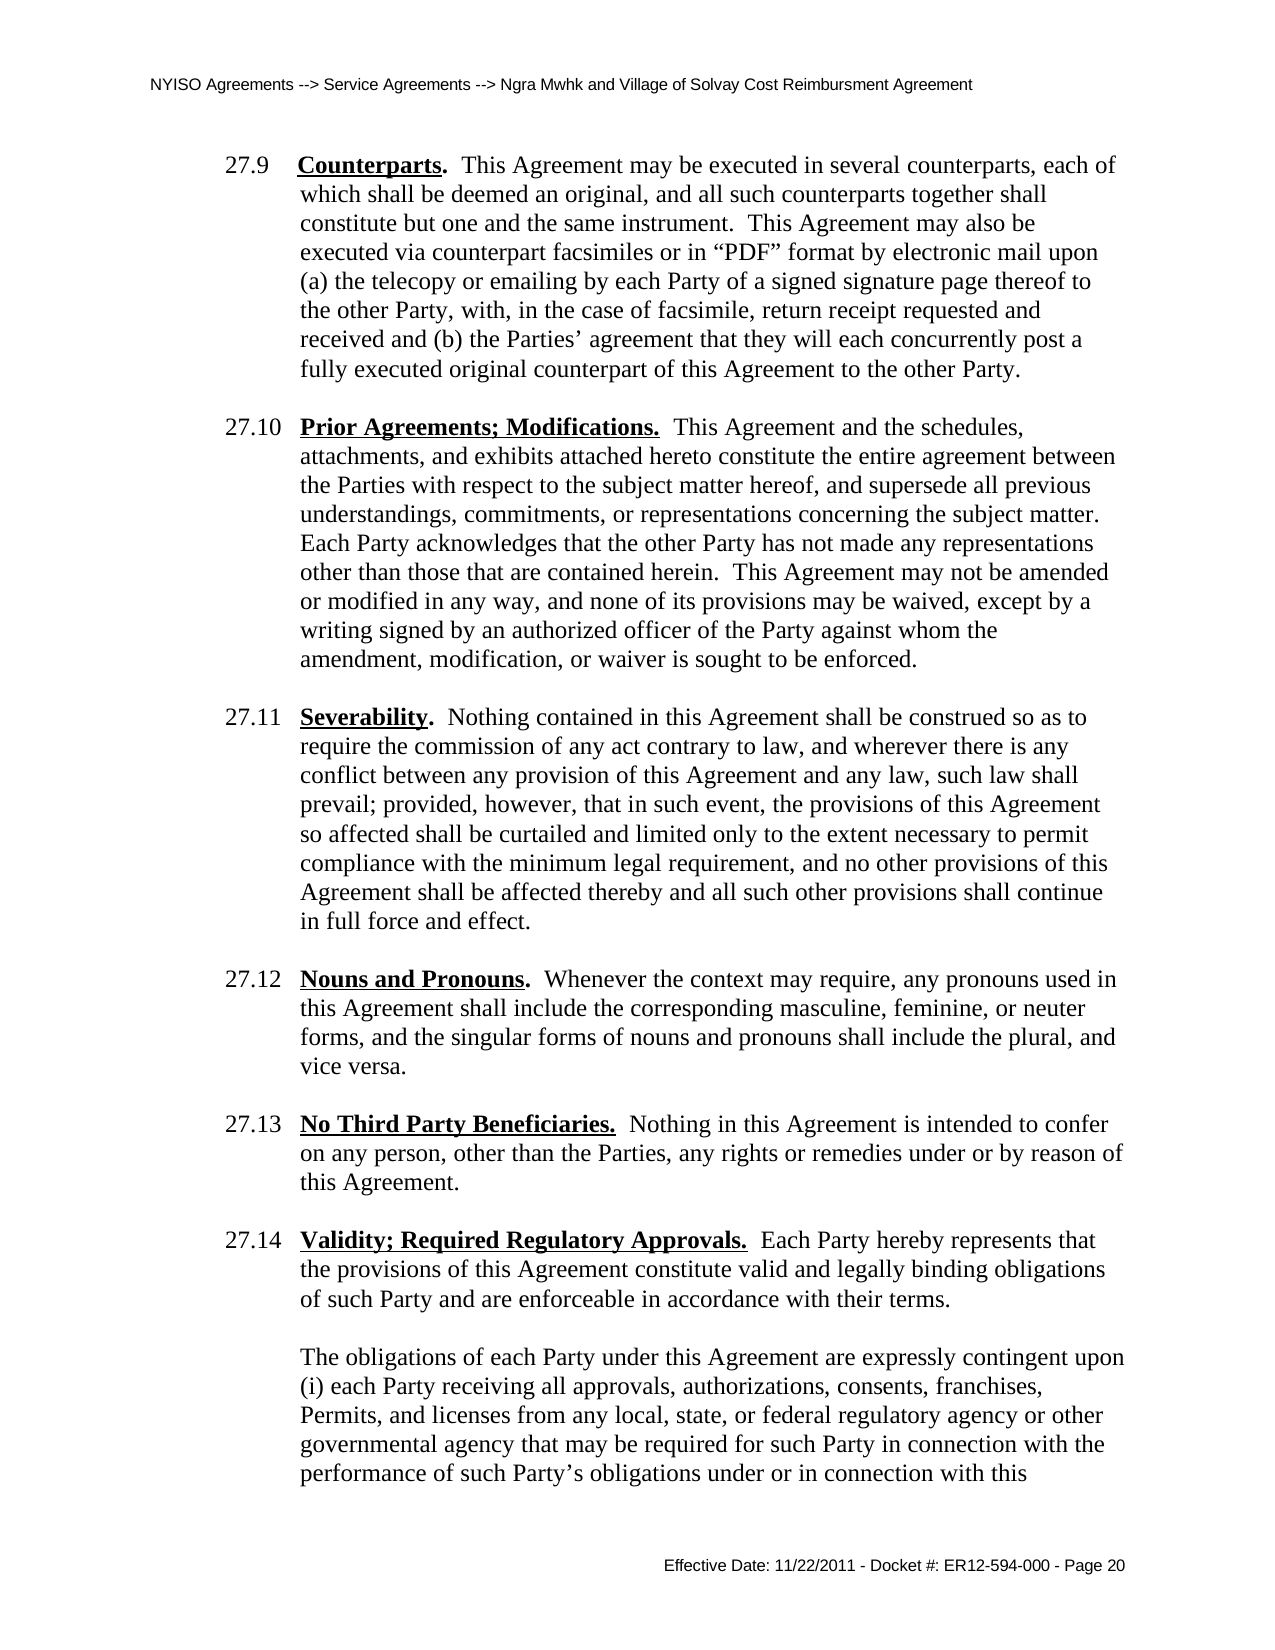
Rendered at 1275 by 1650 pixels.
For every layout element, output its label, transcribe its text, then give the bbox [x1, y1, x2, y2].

list Validity; Required Regulatory Approvals. Each Party hereby represents that the provisions of this Agreement constitute valid and legally binding obligations of such Party and are enforceable in accordance with their terms. [225, 1225, 1125, 1312]
list Nouns and Pronouns. Whenever the context may require, any pronouns used in this Agreement shall include the corresponding masculine, feminine, or neuter forms, and the singular forms of nouns and pronouns shall include the plural, and vice versa. [225, 964, 1125, 1080]
list Counterparts. This Agreement may be executed in several counterparts, each of which shall be deemed an original, and all such counterparts together shall constitute but one and the same instrument. This Agreement may also be executed via counterpart facsimiles or in “PDF” format by electronic mail upon (a) the telecopy or emailing by each Party of a signed signature page thereof to the other Party, with, in the case of facsimile, return receipt requested and received and (b) the Parties’ agreement that they will each concurrently post a fully executed original counterpart of this Agreement to the other Party. [225, 150, 1125, 382]
list Severability. Nothing contained in this Agreement shall be construed so as to require the commission of any act contrary to law, and wherever there is any conflict between any provision of this Agreement and any law, such law shall prevail; provided, however, that in such event, the provisions of this Agreement so affected shall be curtailed and limited only to the extent necessary to permit compliance with the minimum legal requirement, and no other provisions of this Agreement shall be affected thereby and all such other provisions shall continue in full force and effect. [225, 702, 1125, 935]
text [300, 1342, 1125, 1487]
list Prior Agreements; Modifications. This Agreement and the schedules, attachments, and exhibits attached hereto constitute the entire agreement between the Parties with respect to the subject matter hereof, and supersede all previous understandings, commitments, or representations concerning the subject matter. Each Party acknowledges that the other Party has not made any representations other than those that are contained herein. This Agreement may not be amended or modified in any way, and none of its provisions may be waived, except by a writing signed by an authorized officer of the Party against whom the amendment, modification, or waiver is sought to be enforced. [225, 412, 1125, 673]
list No Third Party Beneficiaries. Nothing in this Agreement is intended to confer on any person, other than the Parties, any rights or remedies under or by reason of this Agreement. [225, 1109, 1125, 1196]
